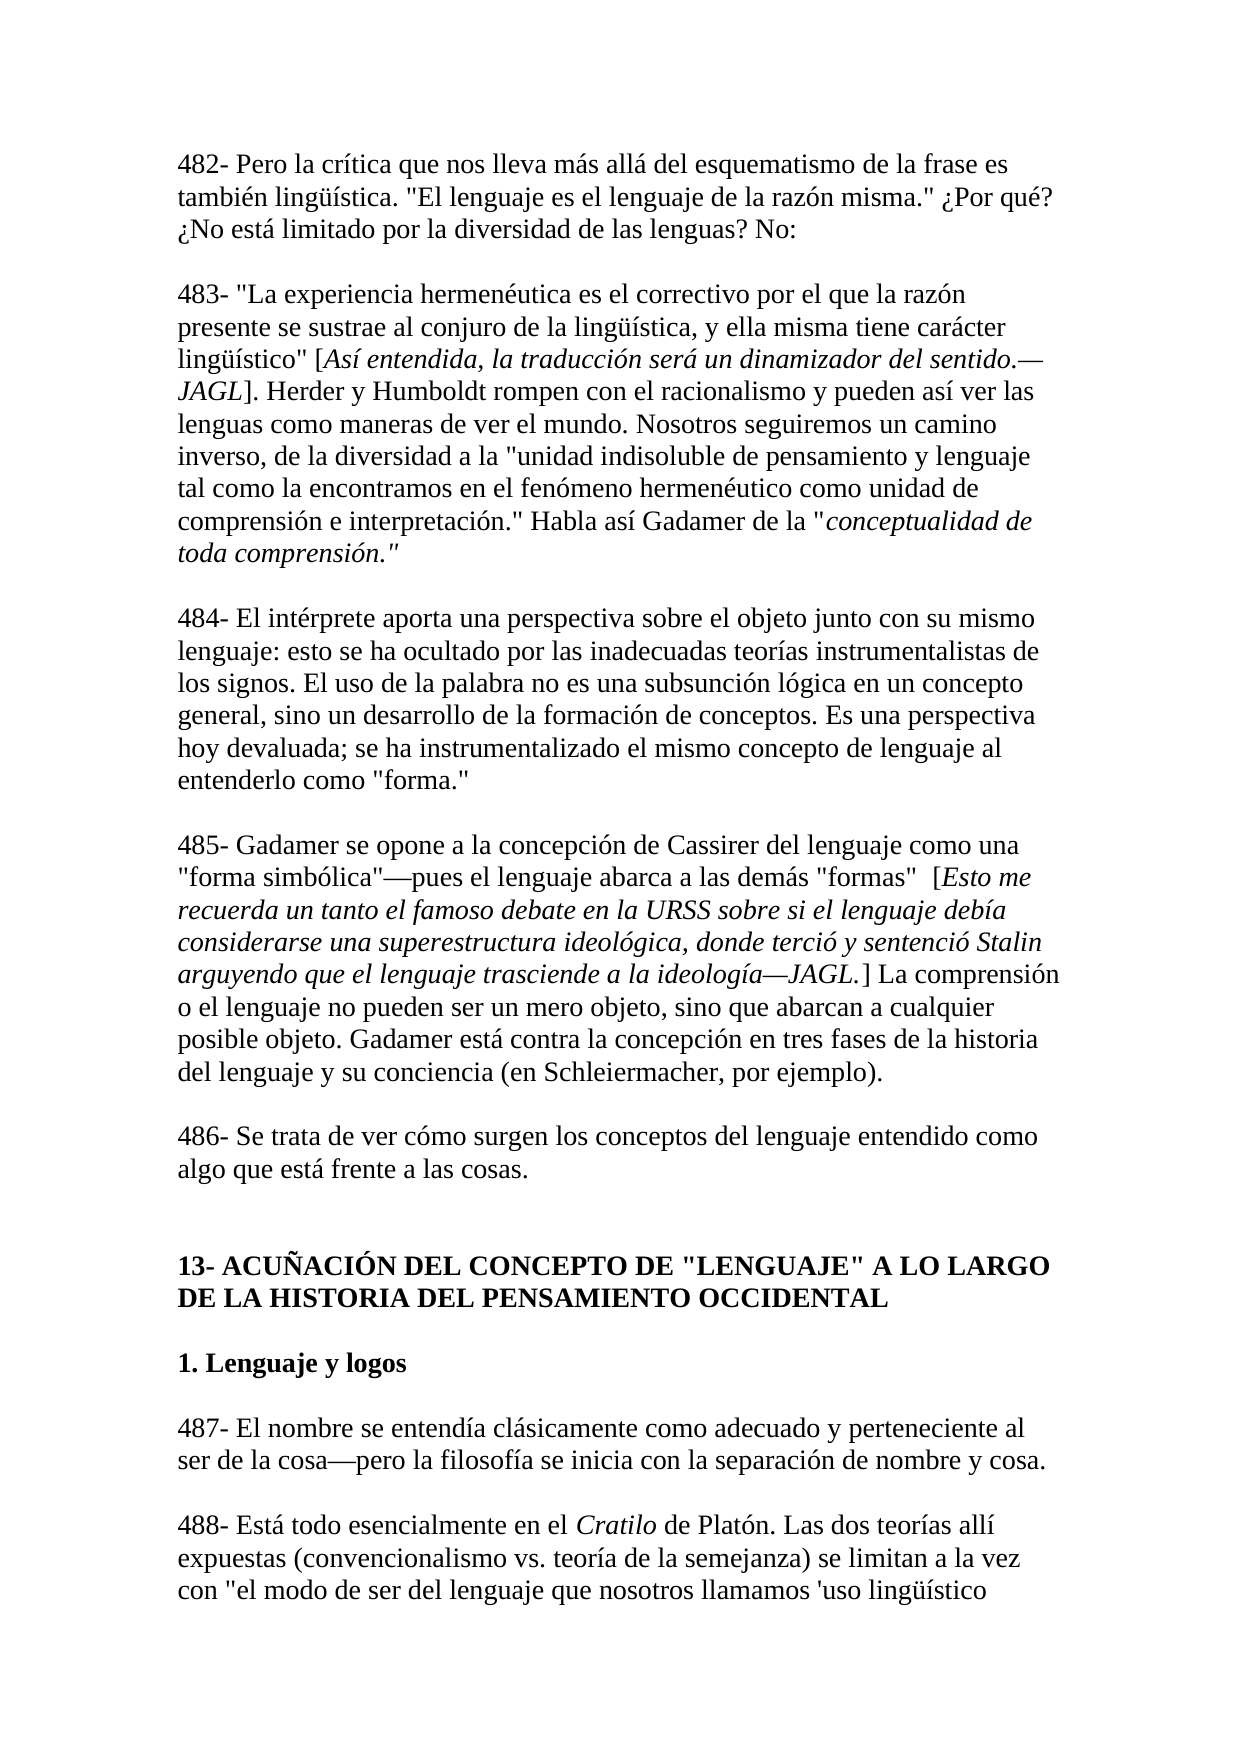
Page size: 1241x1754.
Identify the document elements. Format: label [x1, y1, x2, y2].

text [177, 148, 1063, 1605]
